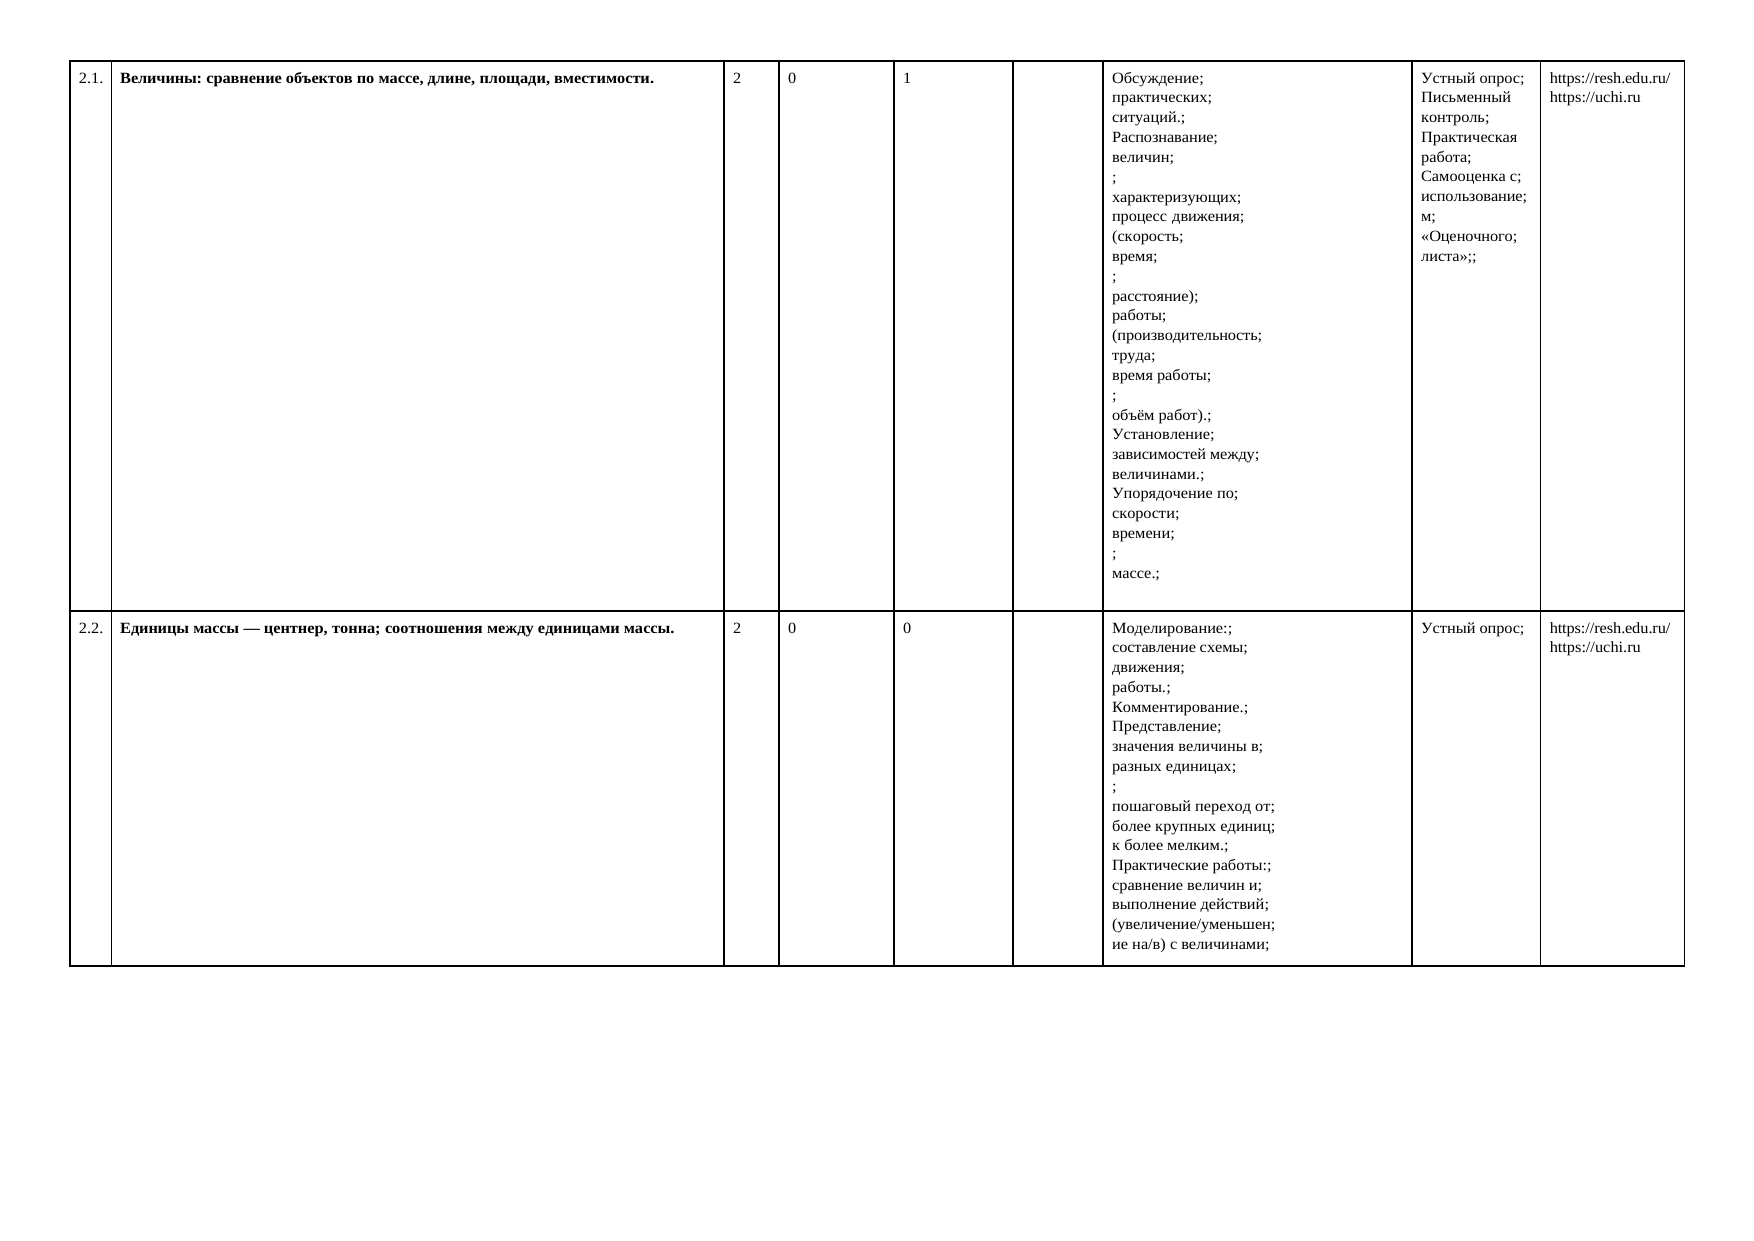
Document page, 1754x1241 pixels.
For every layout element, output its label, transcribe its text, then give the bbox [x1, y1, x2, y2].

table_cell 0 [895, 612, 1012, 965]
table_header [1014, 62, 1102, 610]
table_header 1 [895, 62, 1012, 610]
table_header Устный опрос; Письменный контроль; Практическая работа; Самооценка с; использование; м; «Оценочного; листа»;; [1413, 62, 1540, 610]
table_cell 0 [780, 612, 893, 965]
table_cell 2 [725, 612, 778, 965]
table_cell https://resh.edu.ru/ https://uchi.ru [1541, 612, 1684, 965]
table_header https://resh.edu.ru/ https://uchi.ru [1541, 62, 1684, 610]
table_header 0 [780, 62, 893, 610]
table_header 2.1. [71, 62, 111, 610]
table_header Обсуждение; практических; ситуаций.; Распознавание; величин; ; характеризующих; процесс движения; (скорость; время; ; расстояние); работы; (производительность; труда; время работы; ; объём работ).; Установление; зависимостей между; величинами.; Упорядочение по; скорости; времени; ; массе.; [1104, 62, 1411, 610]
table_cell [1014, 612, 1102, 965]
table_cell Единицы массы — центнер, тонна; соотношения между единицами массы. [112, 612, 723, 965]
table_header Величины: сравнение объектов по массе, длине, площади, вместимости. [112, 62, 723, 610]
table_cell 2.2. [71, 612, 111, 965]
table_cell Устный опрос; [1413, 612, 1540, 965]
table_cell Моделирование:; составление схемы; движения; работы.; Комментирование.; Представление; значения величины в; разных единицах; ; пошаговый переход от; более крупных единиц; к более мелким.; Практические работы:; сравнение величин и; выполнение действий; (увеличение/уменьшен; ие на/в) с величинами; [1104, 612, 1411, 965]
table_header 2 [725, 62, 778, 610]
